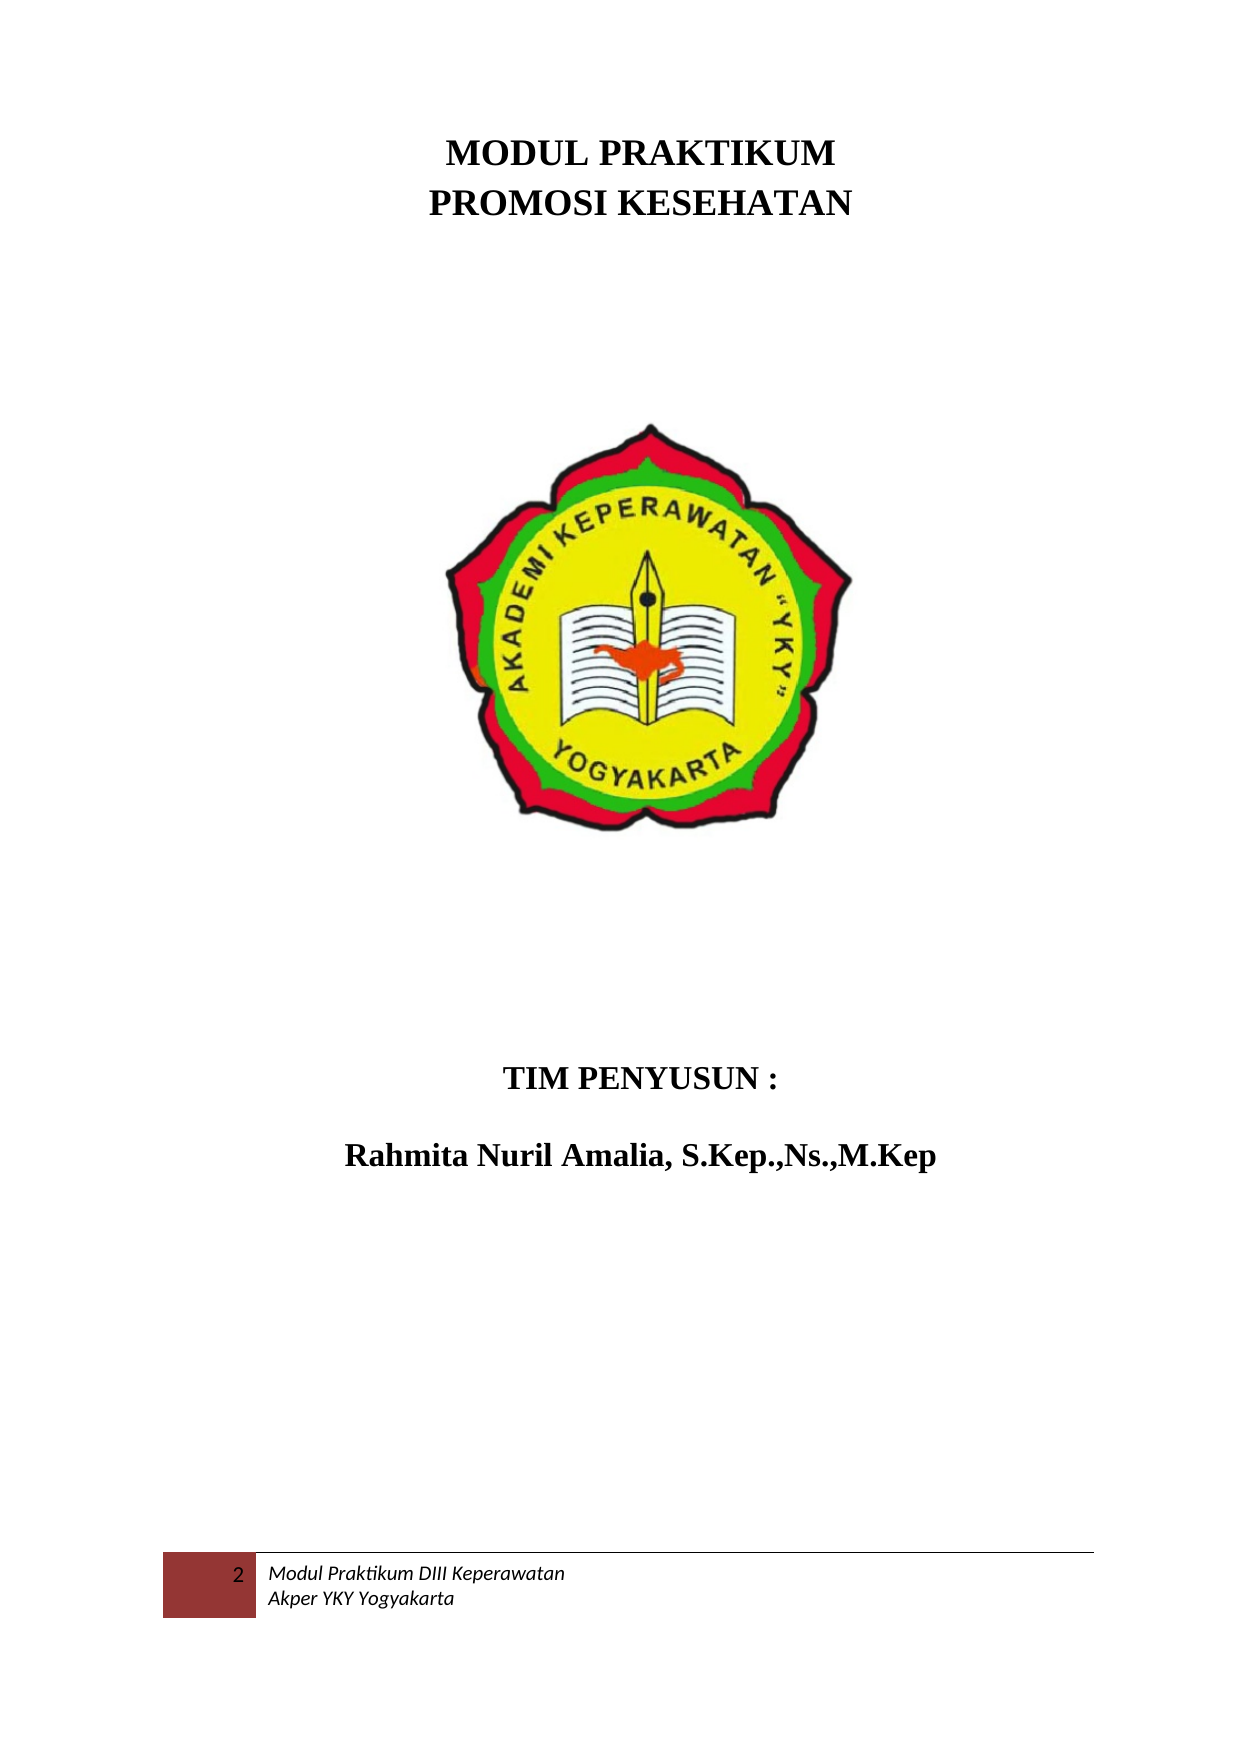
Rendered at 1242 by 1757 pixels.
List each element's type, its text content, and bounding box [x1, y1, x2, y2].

text Rahmita Nuril Amalia, S.Kep.,Ns.,M.Kep [175, 1135, 1106, 1174]
text MODUL PRAKTIKUM [175, 131, 1106, 174]
text TIM PENYUSUN : [175, 1059, 1106, 1097]
text PROMOSI KESEHATAN [175, 180, 1106, 223]
picture [306, 412, 935, 844]
